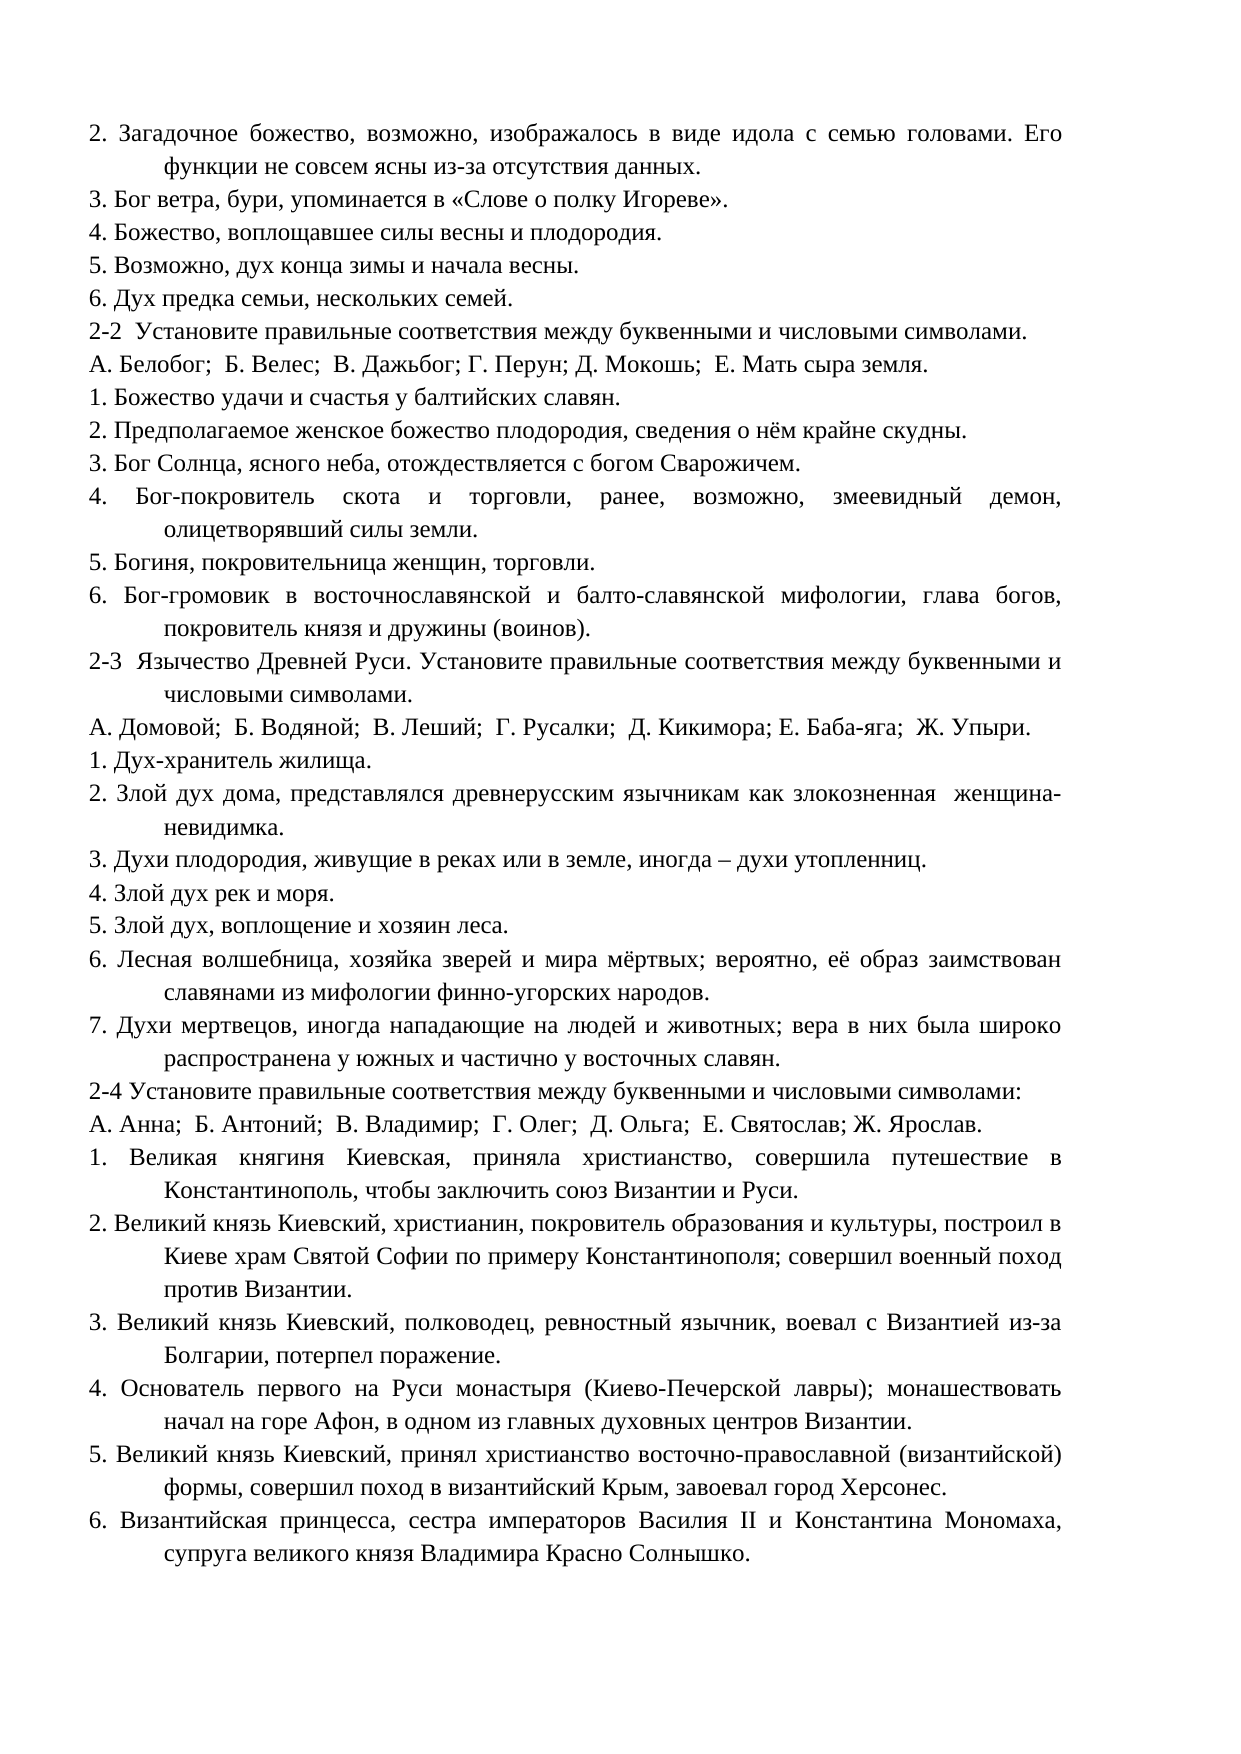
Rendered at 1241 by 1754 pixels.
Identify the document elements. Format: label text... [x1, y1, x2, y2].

list 5. Великий князь Киевский, принял христианство восточно-православной (византийской) формы, совершил поход в византийский Крым, завоевал город Херсонес. [88, 1439, 1063, 1501]
list 2-3 Язычество Древней Руси. Установите правильные соответствия между буквенными и числовыми символами. [88, 646, 1063, 708]
list 1. Великая княгиня Киевская, приняла христианство, совершила путешествие в Константинополь, чтобы заключить союз Византии и Руси. [88, 1142, 1063, 1203]
list 6. Бог-громовик в восточнославянской и балто-славянской мифологии, глава богов, покровитель князя и дружины (воинов). [88, 580, 1063, 642]
list 2-2 Установите правильные соответствия между буквенными и числовыми символами. [88, 316, 1063, 345]
list 2-4 Установите правильные соответствия между буквенными и числовыми символами: [88, 1076, 1063, 1104]
list 2. Предполагаемое женское божество плодородия, сведения о нём крайне скудны. [88, 415, 1063, 444]
list 4. Основатель первого на Руси монастыря (Киево-Печерской лавры); монашествовать начал на горе Афон, в одном из главных духовных центров Византии. [88, 1373, 1063, 1435]
list 3. Бог ветра, бури, упоминается в «Слове о полку Игореве». [88, 184, 1063, 213]
list 4. Божество, воплощавшее силы весны и плодородия. [88, 217, 1063, 246]
list 3. Бог Солнца, ясного неба, отождествляется с богом Сварожичем. [88, 448, 1063, 477]
list А. Анна; Б. Антоний; В. Владимир; Г. Олег; Д. Ольга; Е. Святослав; Ж. Ярослав. [88, 1109, 1063, 1137]
list 4. Бог-покровитель скота и торговли, ранее, возможно, змеевидный демон, олицетворявший силы земли. [88, 481, 1063, 543]
list 1. Божество удачи и счастья у балтийских славян. [88, 382, 1063, 411]
list 3. Духи плодородия, живущие в реках или в земле, иногда – духи утопленниц. [88, 844, 1063, 873]
list А. Домовой; Б. Водяной; В. Леший; Г. Русалки; Д. Кикимора; Е. Баба-яга; Ж. Упыри. [88, 712, 1063, 741]
list А. Белобог; Б. Велес; В. Дажьбог; Г. Перун; Д. Мокошь; Е. Мать сыра земля. [88, 349, 1063, 378]
list 4. Злой дух рек и моря. [88, 878, 1063, 906]
list 7. Духи мертвецов, иногда нападающие на людей и животных; вера в них была широко распространена у южных и частично у восточных славян. [88, 1010, 1063, 1071]
list 1. Дух-хранитель жилища. [88, 746, 1063, 774]
list 5. Богиня, покровительница женщин, торговли. [88, 547, 1063, 576]
list 5. Злой дух, воплощение и хозяин леса. [88, 911, 1063, 939]
list 6. Византийская принцесса, сестра императоров Василия II и Константина Мономаха, супруга великого князя Владимира Красно Солнышко. [88, 1505, 1063, 1567]
list 5. Возможно, дух конца зимы и начала весны. [88, 250, 1063, 279]
list 2. Загадочное божество, возможно, изображалось в виде идола с семью головами. Его функции не совсем ясны из-за отсутствия данных. [88, 118, 1063, 180]
list 3. Великий князь Киевский, полководец, ревностный язычник, воевал с Византией из-за Болгарии, потерпел поражение. [88, 1307, 1063, 1369]
list 6. Дух предка семьи, нескольких семей. [88, 283, 1063, 312]
list 6. Лесная волшебница, хозяйка зверей и мира мёртвых; вероятно, её образ заимствован славянами из мифологии финно-угорских народов. [88, 944, 1063, 1005]
list 2. Великий князь Киевский, христианин, покровитель образования и культуры, построил в Киеве храм Святой Софии по примеру Константинополя; совершил военный поход против Византии. [88, 1208, 1063, 1303]
list 2. Злой дух дома, представлялся древнерусским язычникам как злокозненная женщина-невидимка. [88, 778, 1063, 840]
